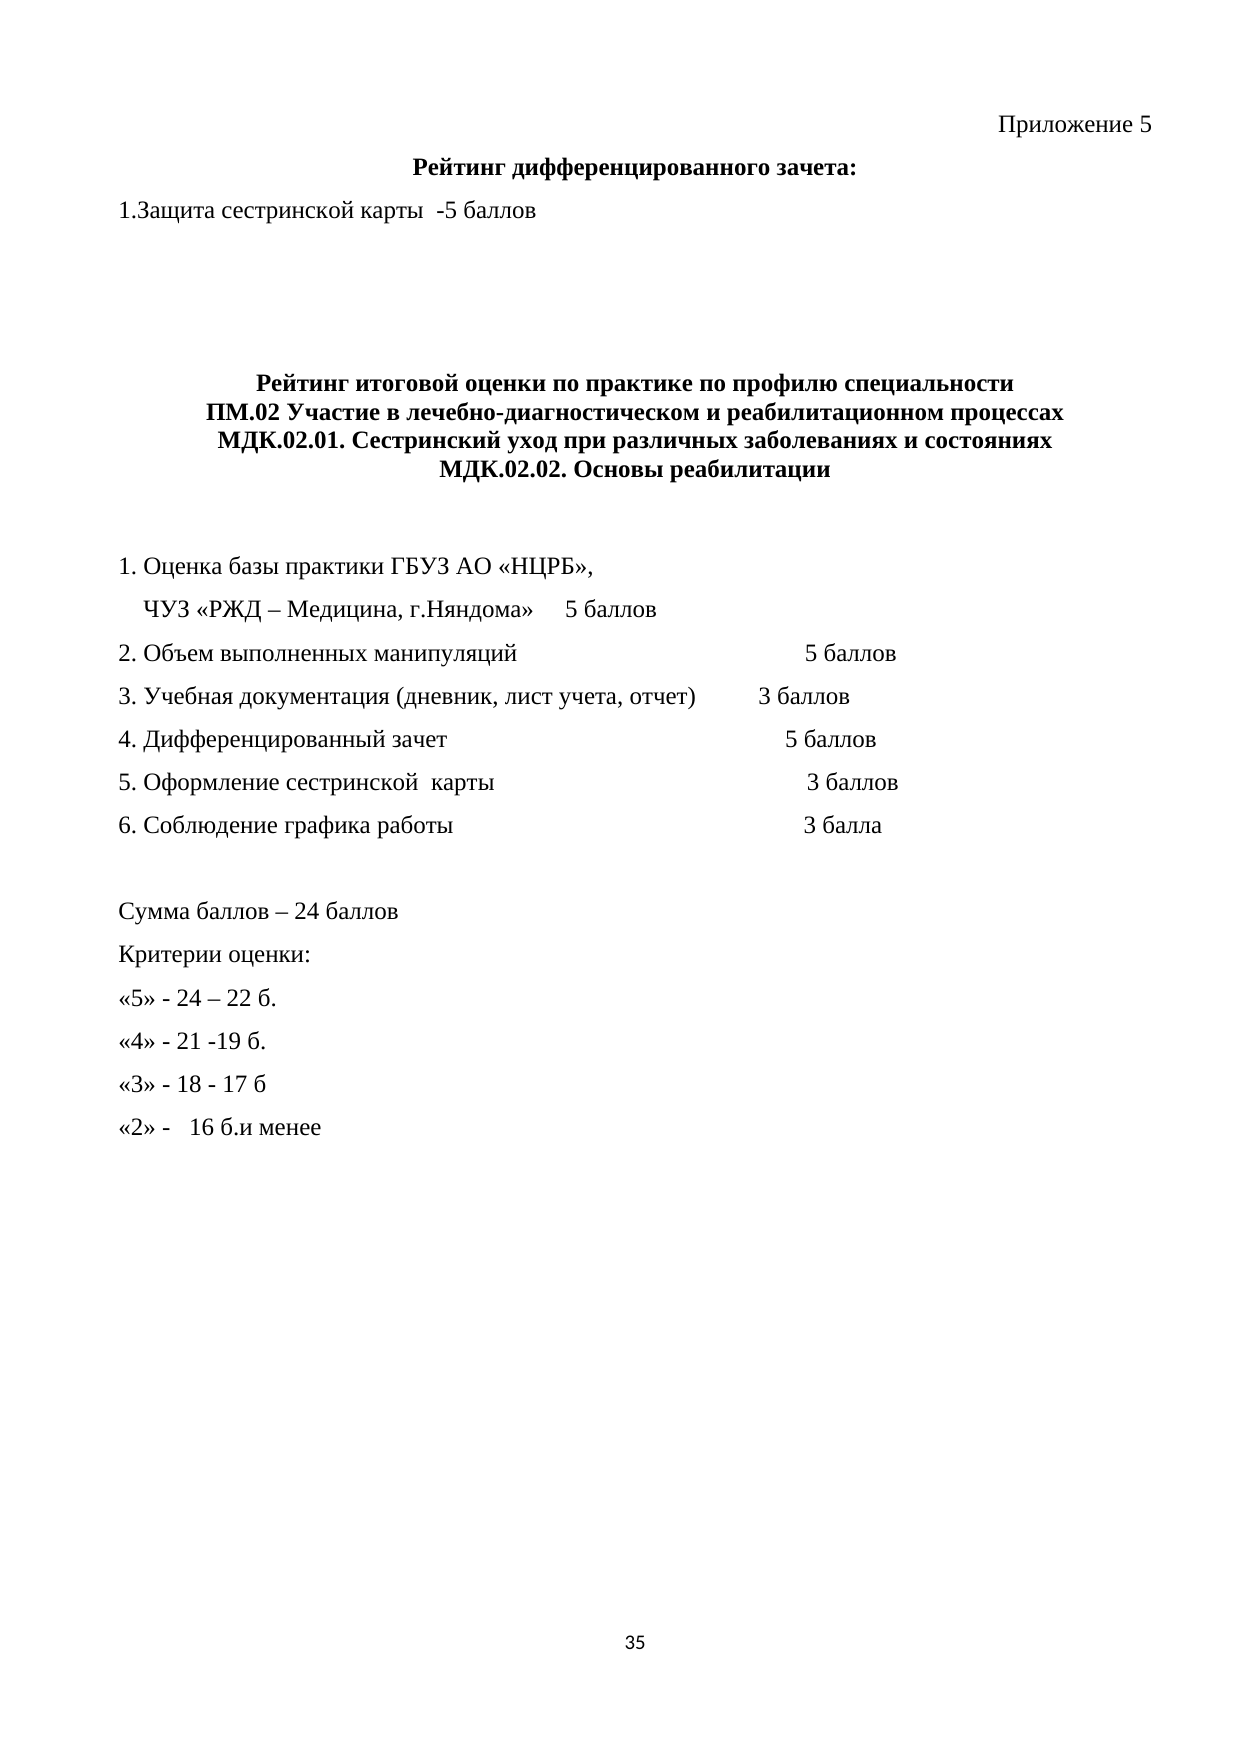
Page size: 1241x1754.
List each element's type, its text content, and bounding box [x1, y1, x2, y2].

text 2. Объем выполненных манипуляций 5 баллов [118, 638, 1152, 666]
text Рейтинг дифференцированного зачета: [118, 152, 1152, 181]
text Сумма баллов – 24 баллов [118, 896, 1152, 925]
text 5. Оформление сестринской карты 3 баллов [118, 767, 1152, 796]
text «4» - 21 -19 б. [118, 1026, 1152, 1054]
text 1. Оценка базы практики ГБУЗ АО «НЦРБ», [118, 551, 1152, 580]
text 1.Защита сестринской карты -5 баллов [118, 196, 1152, 224]
text Приложение 5 [118, 109, 1152, 138]
text «5» - 24 – 22 б. [118, 983, 1152, 1011]
text ПМ.02 Участие в лечебно-диагностическом и реабилитационном процессах [118, 397, 1152, 426]
text МДК.02.01. Сестринский уход при различных заболеваниях и состояниях [118, 426, 1152, 454]
text «2» - 16 б.и менее [118, 1112, 1152, 1141]
text 3. Учебная документация (дневник, лист учета, отчет) 3 баллов [118, 681, 1152, 709]
text Рейтинг итоговой оценки по практике по профилю специальности [118, 368, 1152, 397]
text «3» - 18 - 17 б [118, 1069, 1152, 1098]
text 6. Соблюдение графика работы 3 балла [118, 810, 1152, 839]
text Критерии оценки: [118, 939, 1152, 968]
text 4. Дифференцированный зачет 5 баллов [118, 724, 1152, 753]
text МДК.02.02. Основы реабилитации [118, 454, 1152, 483]
text ЧУЗ «РЖД – Медицина, г.Няндома» 5 баллов [118, 594, 1152, 623]
